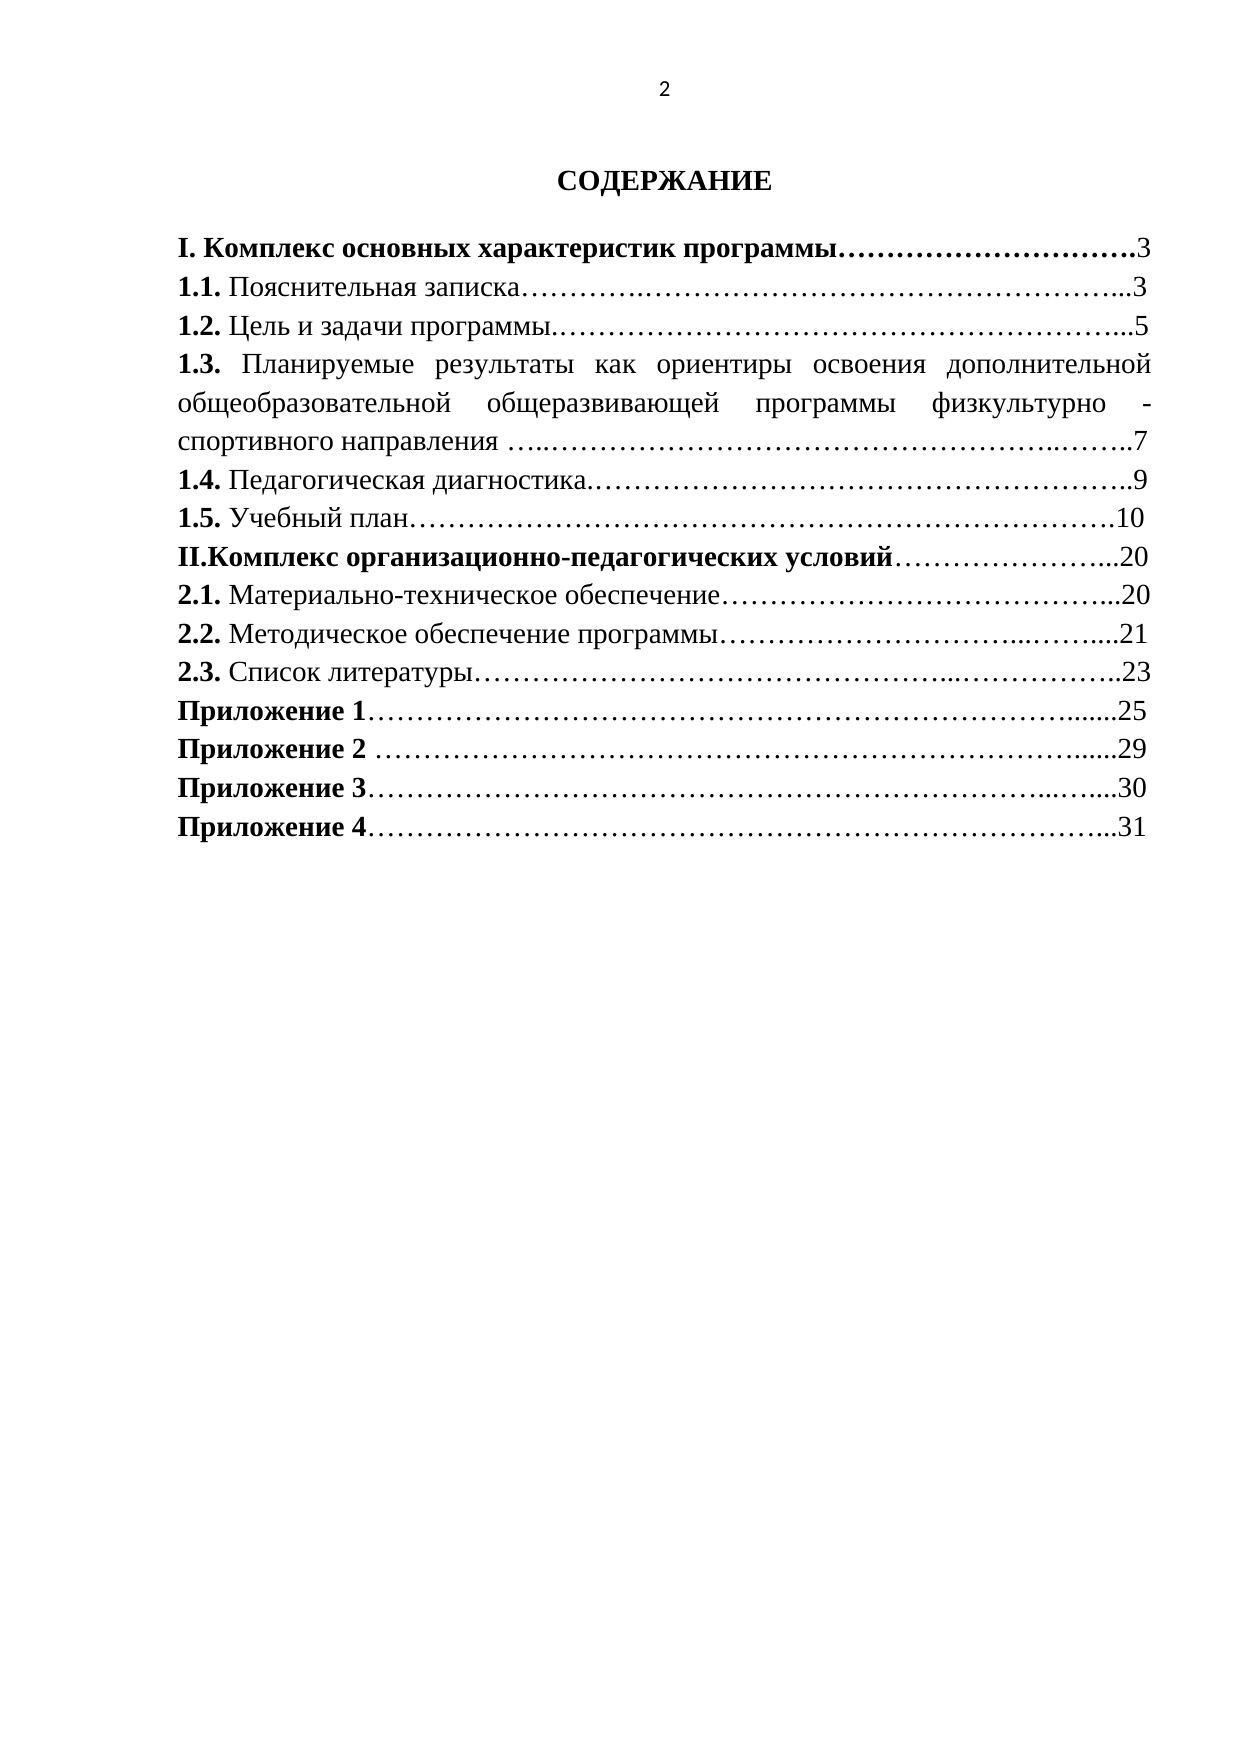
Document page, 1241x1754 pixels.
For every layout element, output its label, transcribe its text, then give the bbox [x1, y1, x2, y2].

text 1.4. Педагогическая диагностика.………………………………………………..9 [177, 462, 1152, 495]
text 1.2. Цель и задачи программы.…………………………………………………...5 [177, 308, 1152, 341]
text I. Комплекс основных характеристик программы………………………….3 [177, 231, 1152, 264]
text II.Комплекс организационно-педагогических условий…………………...20 [177, 539, 1152, 572]
text Приложение 1……………………………………………………………….......25 [177, 693, 1152, 727]
text Приложение 3……………………………………………………………...…....30 [177, 770, 1152, 804]
text 2.3. Список литературы…………………………………………...……………..23 [177, 654, 1152, 688]
text 2.2. Методическое обеспечение программы…………………………...……....21 [177, 616, 1152, 649]
text 1.5. Учебный план……………………………………………………………….10 [177, 500, 1152, 534]
text 2.1. Материально-техническое обеспечение…………………………………...20 [177, 577, 1152, 611]
text СОДЕРЖАНИЕ [177, 163, 1152, 197]
text 1.1. Пояснительная записка………….…………………………………………...3 [177, 269, 1152, 303]
text 1.3. Планируемые результаты как ориентиры освоения дополнительной общеобразовательной общеразвивающей программы физкультурно - спортивного направления …..……………………………………………..……..7 [177, 346, 1152, 457]
text Приложение 4…………………………………………………………………...31 [177, 809, 1152, 842]
text Приложение 2 ………………………………………………………………......29 [177, 732, 1152, 765]
